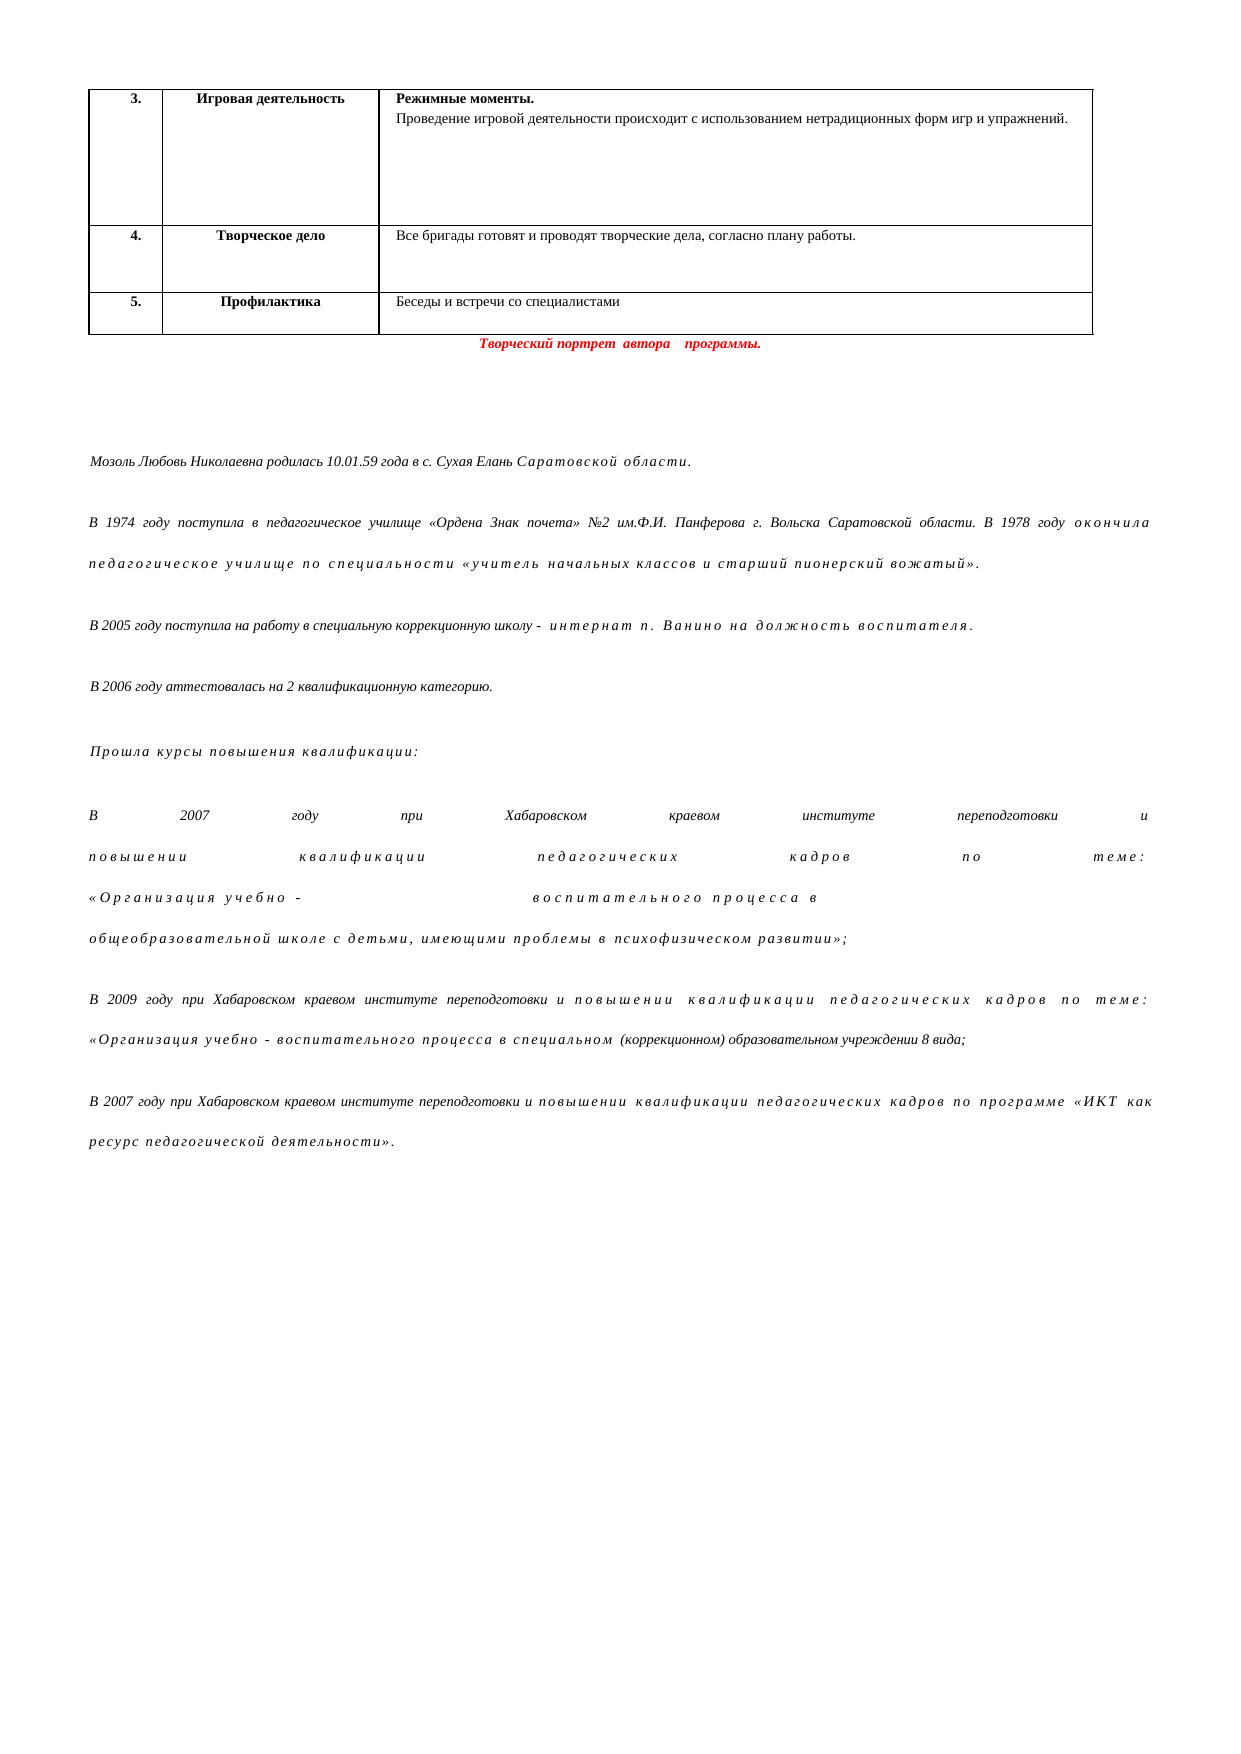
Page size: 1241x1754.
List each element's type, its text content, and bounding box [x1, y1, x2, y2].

table_cell Все бригады готовят и проводят творческие дела, согласно плану работы. [380, 226, 1092, 292]
text общеобразовательной школе с детьми, имеющими проблемы в психофизическом развитии»; [89, 910, 1148, 951]
table_cell Игровая деятельность [163, 90, 378, 225]
table_cell [90, 90, 162, 225]
text В 2007 году при Хабаровском краевом институте переподготовки и повышении квалификации педагогических кадров по программе «ИКТ как ресурс педагогической деятельности». [89, 1074, 1152, 1155]
table_cell Профилактика [163, 293, 378, 334]
table_cell Творческое дело [163, 226, 378, 292]
text В 2009 году при Хабаровском краевом институте переподготовки и повышении квалификации педагогических кадров по теме: «Организация учебно - воспитательного процесса в специальном (коррекционном) образовательном учреждении 8 вида; [89, 972, 1148, 1053]
table_cell [90, 293, 162, 334]
text В 2006 году аттестовалась на 2 квалификационную категорию. [90, 644, 1093, 703]
text В 2007 году при Хабаровском краевом институте переподготовки и повышении квалификации педагогических кадров по теме: «Организация учебно - воспитательного процесса в [89, 787, 1148, 910]
text В 2005 году поступила на работу в специальную коррекционную школу - интернат п. Ванино на должность воспитателя. [89, 598, 1149, 638]
text Творческий портрет автора программы. [89, 335, 1152, 352]
text Мозоль Любовь Николаевна родилась 10.01.59 года в с. Сухая Елань Саратовской области. [90, 434, 1148, 475]
table_cell [90, 226, 162, 292]
text Прошла курсы повышения квалификации: [90, 709, 1093, 768]
table_cell Режимные моменты. Проведение игровой деятельности происходит с использованием нетрадиционных форм игр и упражнений. [380, 90, 1092, 225]
table_cell Беседы и встречи со специалистами [380, 293, 1092, 334]
text В 1974 году поступила в педагогическое училище «Ордена Знак почета» №2 им.Ф.И. Панферова г. Вольска Саратовской области. В 1978 году окончила педагогическое училище по специальности «учитель начальных классов и старший пионерский вожатый». [89, 496, 1149, 577]
